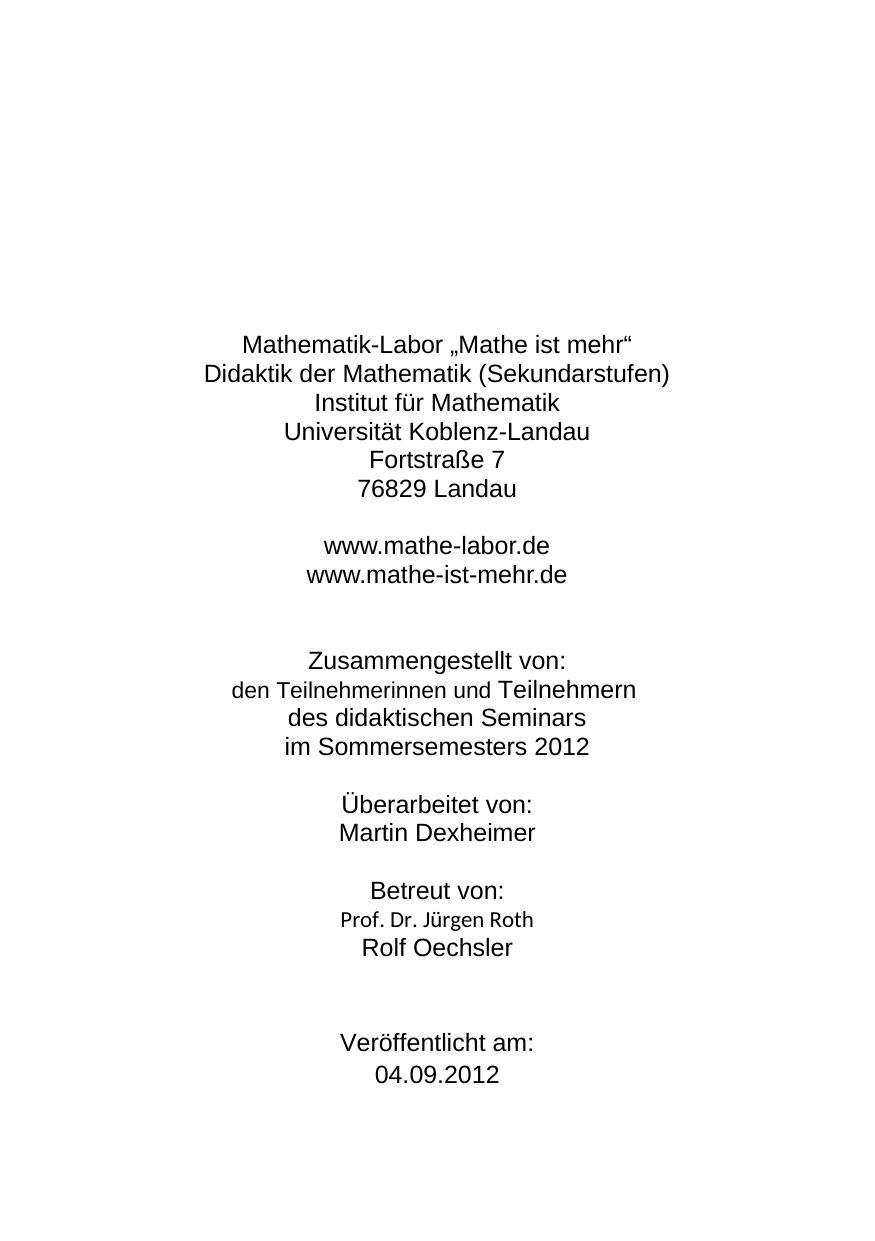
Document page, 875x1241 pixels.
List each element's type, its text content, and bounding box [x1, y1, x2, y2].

text Betreut von: [148, 876, 726, 905]
text www.mathe-labor.de www.mathe-ist-mehr.de [148, 531, 726, 588]
text Institut für Mathematik [148, 388, 726, 417]
text Universität Koblenz-Landau [148, 417, 726, 445]
text Überarbeitet von: [148, 790, 726, 818]
text Mathematik-Labor „Mathe ist mehr“ Didaktik der Mathematik (Sekundarstufen) [148, 330, 726, 388]
text Veröffentlicht am: [148, 1027, 726, 1056]
text Fortstraße 7 [148, 445, 726, 474]
table_header [136, 675, 738, 761]
text Martin Dexheimer [148, 818, 726, 847]
text Zusammengestellt von: [148, 646, 726, 675]
text 76829 Landau [148, 474, 726, 531]
